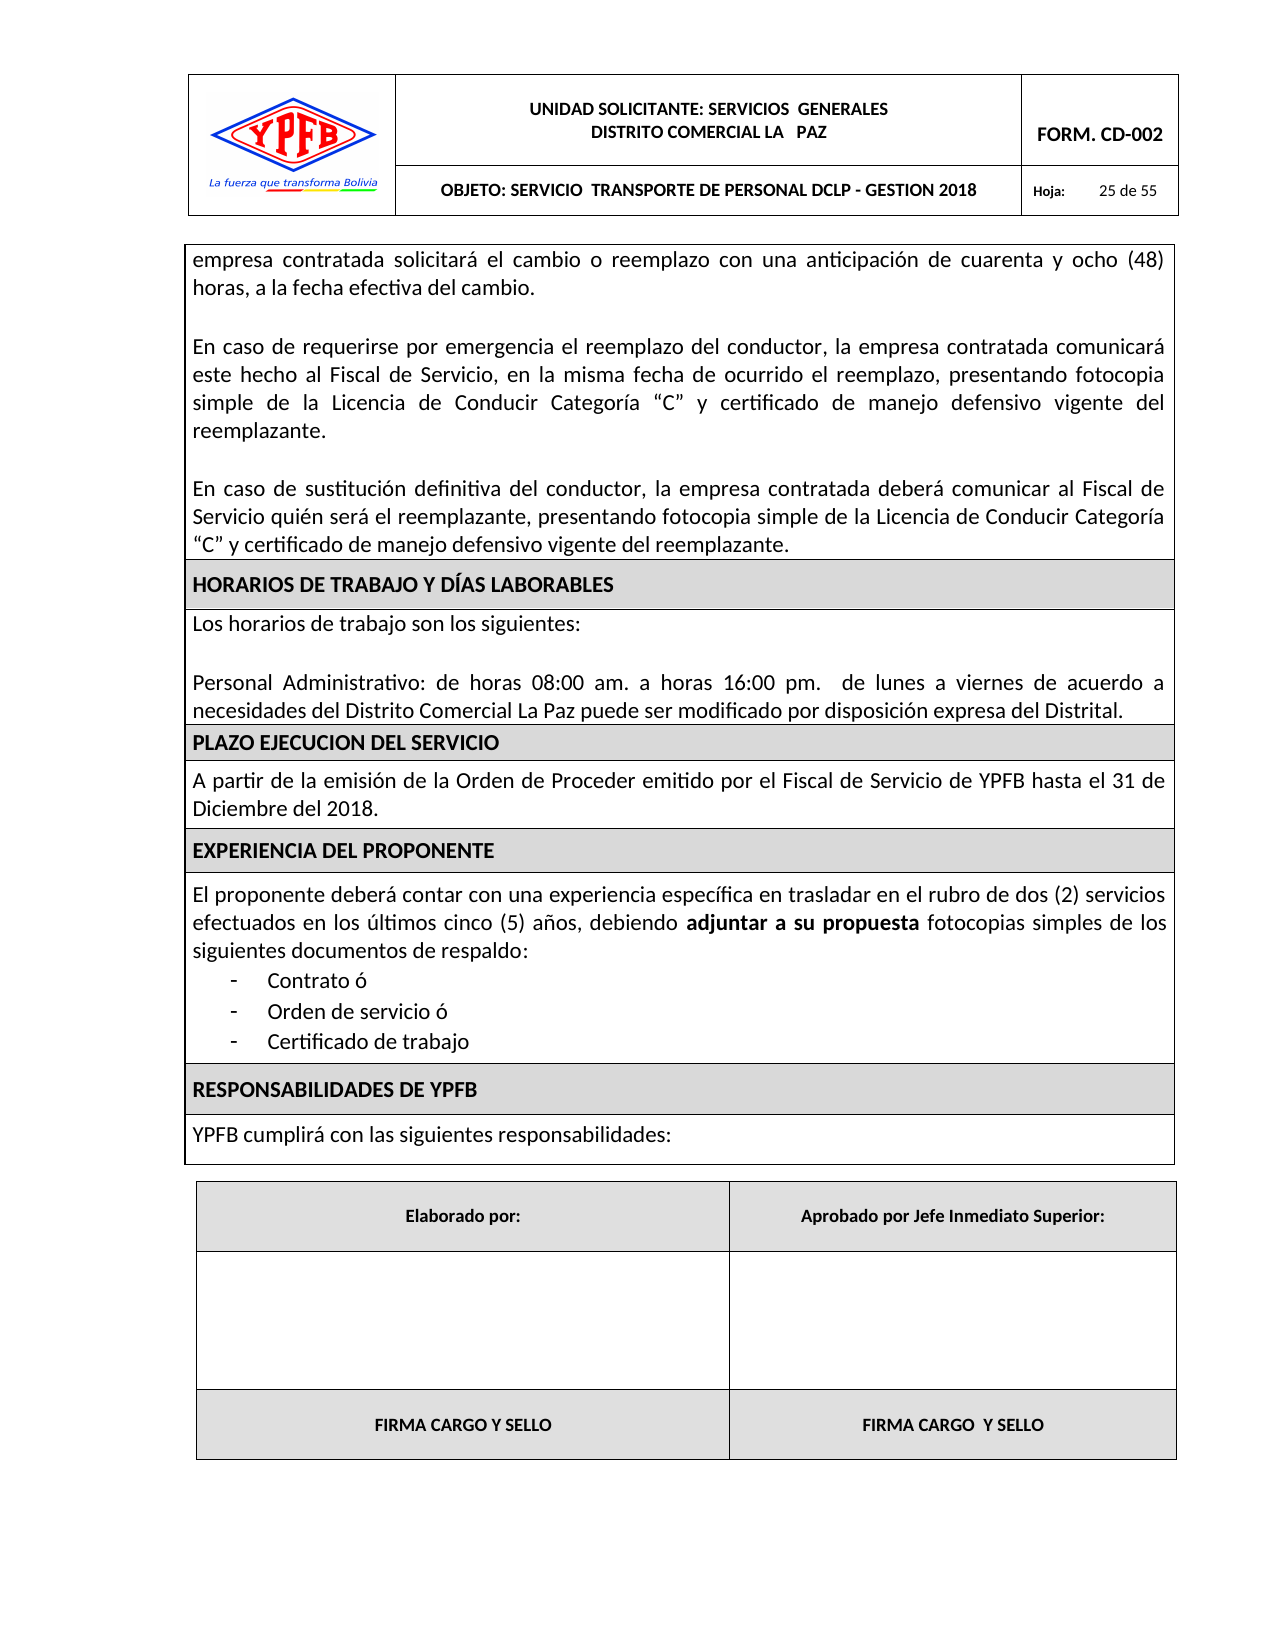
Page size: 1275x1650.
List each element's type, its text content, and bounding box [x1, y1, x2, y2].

table_cell A partir de la emisión de la Orden de Proceder emitido por el Fiscal de Servicio de YPFB hasta el 31 de Diciembre del 2018. [186, 761, 1174, 828]
table_cell EXPERIENCIA DEL PROPONENTE [186, 829, 1174, 872]
table_cell Los horarios de trabajo son los siguientes: Personal Administrativo: de horas 08:00 am. a horas 16:00 pm. de lunes a viernes de acuerdo a necesidades del Distrito Comercial La Paz puede ser modificado por disposición expresa del Distrital. [186, 610, 1174, 724]
picture [206, 92, 379, 197]
table_cell HORARIOS DE TRABAJO Y DÍAS LABORABLES [186, 560, 1174, 608]
table_cell PLAZO EJECUCION DEL SERVICIO [186, 725, 1174, 760]
table_cell RESPONSABILIDADES DE YPFB [186, 1064, 1174, 1114]
table_cell El proponente deberá contar con una experiencia específica en trasladar en el rubro de dos (2) servicios efectuados en los últimos cinco (5) años, debiendo adjuntar a su propuesta fotocopias simples de los siguientes documentos de respaldo: Contrato ó Orden de servicio ó Certificado de trabajo [186, 873, 1174, 1063]
table_cell Tener licencia para conducir (vigente), otorgada por la Dirección Operativa de Transito de la Policía Boliviana categoría “C” Fotocopia del Carnet de Identidad. El conductor no puede presentarse ni conducir bajo influencia alcohólica Preservar la integridad física del personal, desde el momento que estos ingresan y salen de su Vehículo que proporciona el Servicio. Conducir respetando las Normas Vigentes de Tránsito. Guardar debida compostura en el ejercicio de su Profesión. Calidad y calidez en el trato a los usuarios. Presentarse al trabajo en buenas condiciones de Higiene y Salud. Poner en conocimiento al Fiscal de Servicio, Administrador, y/o Distrital, indisciplinas, problemas o incidentes que produzcan los usuarios durante la prestación del servicio. Aplicar las Normas de Seguridad para traslado de personal. Mantener en la parte frontal del Vehículo el Logo de YPFB. El cambio de conductor deberá efectuarse previa autorización del Fiscal de Servicio. Para ello, la empresa contratada solicitará el cambio o reemplazo con una anticipación de cuarenta y ocho (48) horas, a la fecha efectiva del cambio. En caso de requerirse por emergencia el reemplazo del conductor, la empresa contratada comunicará este hecho al Fiscal de Servicio, en la misma fecha de ocurrido el reemplazo, presentando fotocopia simple de la Licencia de Conducir Categoría “C” y certificado de manejo defensivo vigente del reemplazante. En caso de sustitución definitiva del conductor, la empresa contratada deberá comunicar al Fiscal de Servicio quién será el reemplazante, presentando fotocopia simple de la Licencia de Conducir Categoría “C” y certificado de manejo defensivo vigente del reemplazante. [186, 245, 1174, 558]
